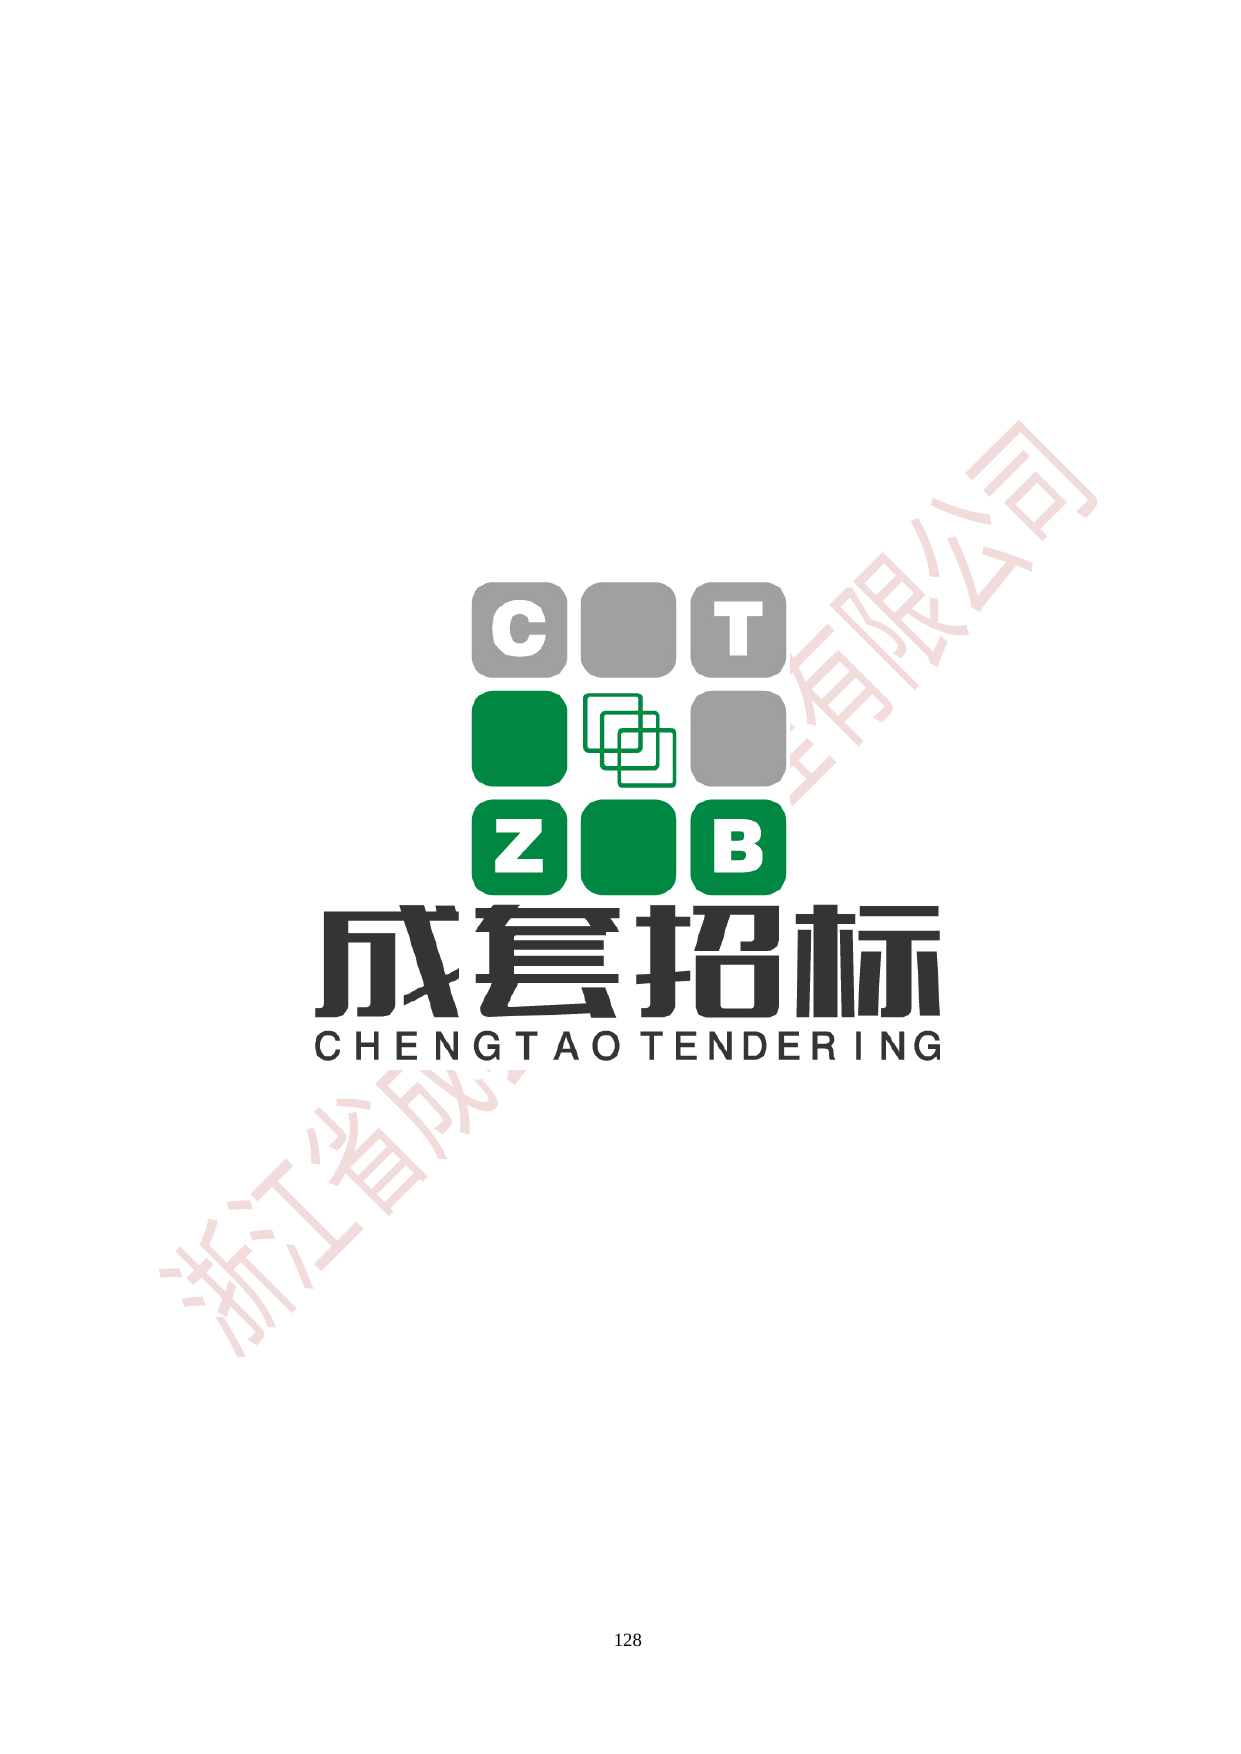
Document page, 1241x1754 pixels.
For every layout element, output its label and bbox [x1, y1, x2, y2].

picture [310, 577, 945, 1070]
